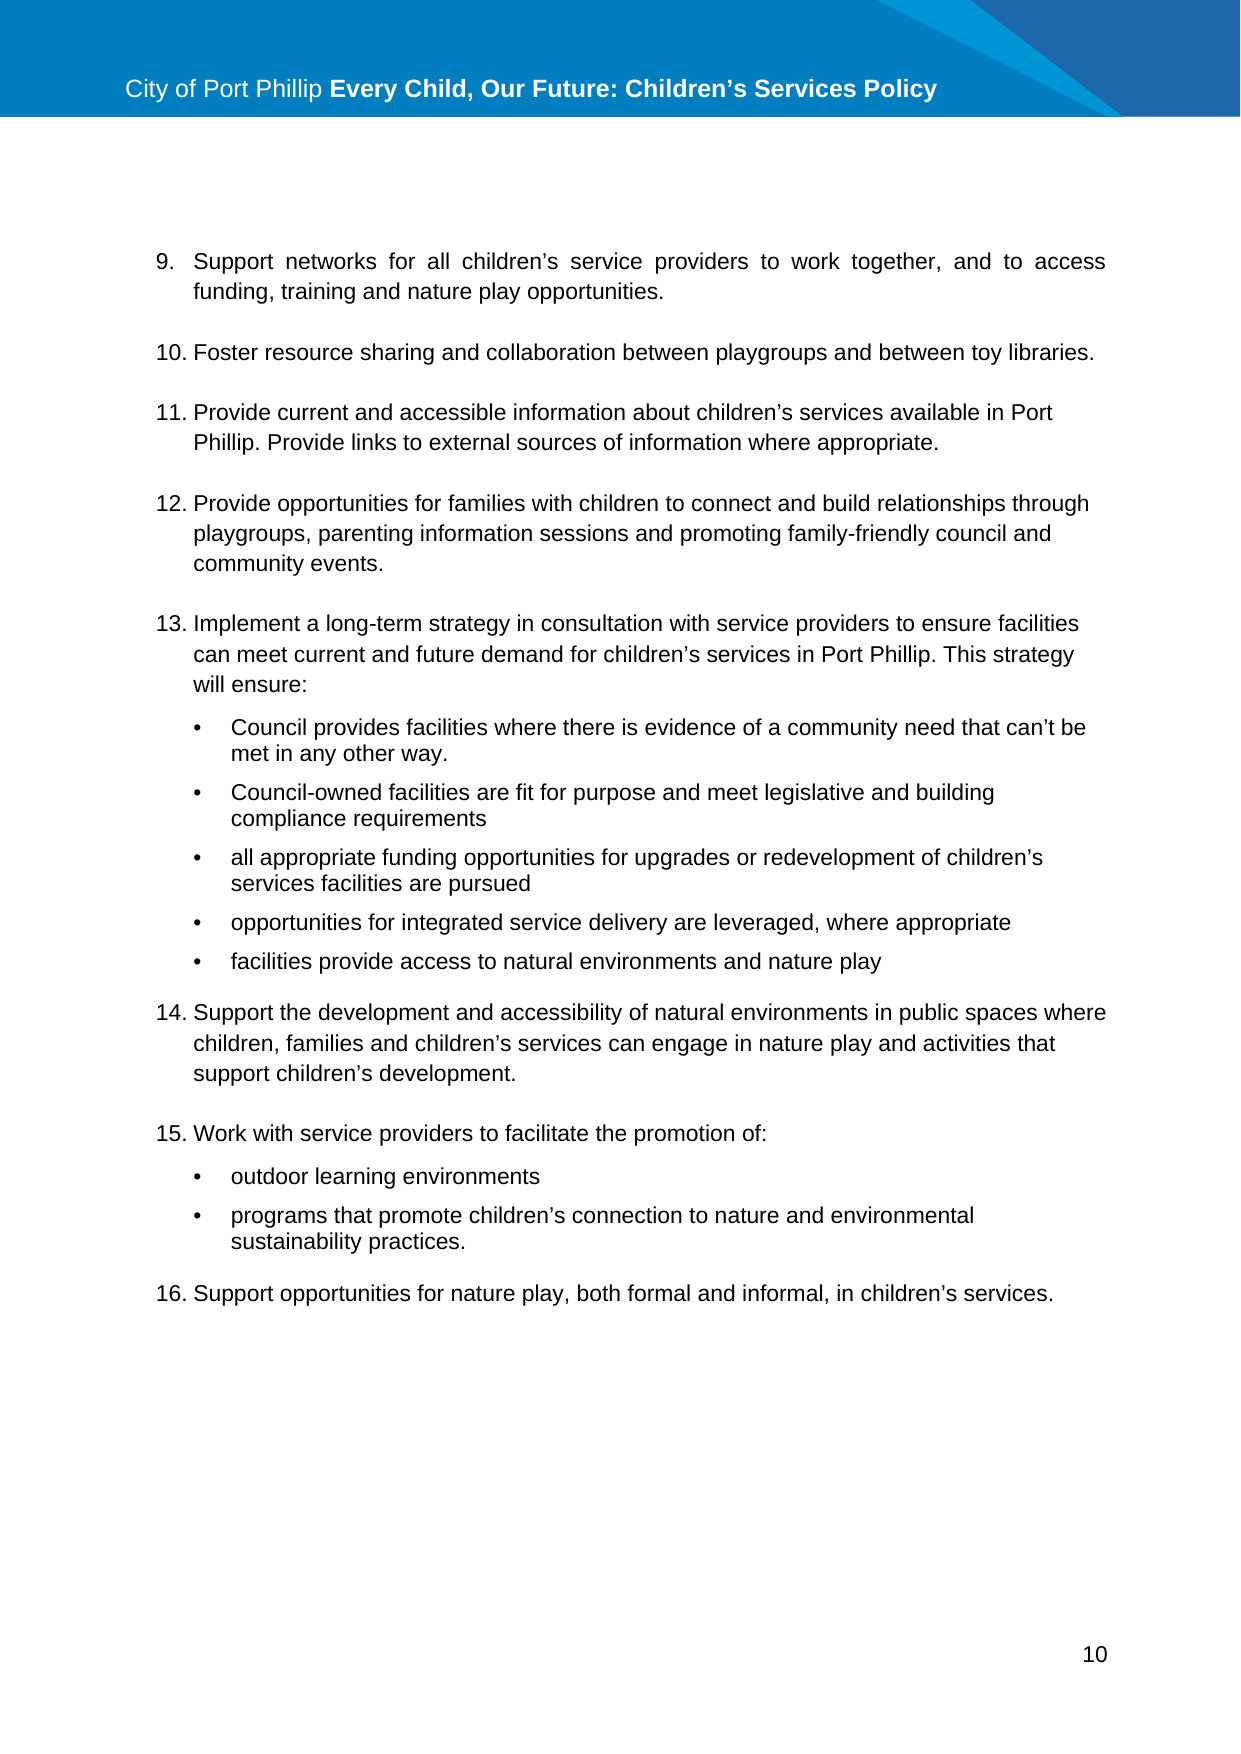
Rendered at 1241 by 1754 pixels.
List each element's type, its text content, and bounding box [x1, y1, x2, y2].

list programs that promote children’s connection to nature and environmental sustainability practices. [193, 1202, 1107, 1254]
list Work with service providers to facilitate the promotion of: [156, 1120, 1107, 1147]
list facilities provide access to natural environments and nature play [193, 948, 1107, 974]
list all appropriate funding opportunities for upgrades or redevelopment of children’s services facilities are pursued [193, 844, 1107, 897]
list Provide opportunities for families with children to connect and build relationships through playgroups, parenting information sessions and promoting family-friendly council and community events. [156, 489, 1107, 576]
list Support opportunities for nature play, both formal and informal, in children’s services. [156, 1279, 1107, 1306]
list Foster resource sharing and collaboration between playgroups and between toy libraries. [156, 338, 1107, 365]
list Council-owned facilities are fit for purpose and meet legislative and building compliance requirements [193, 779, 1107, 831]
list opportunities for integrated service delivery are leveraged, where appropriate [193, 909, 1107, 936]
list Provide current and accessible information about children’s services available in Port Phillip. Provide links to external sources of information where appropriate. [156, 399, 1107, 456]
list Implement a long-term strategy in consultation with service providers to ensure facilities can meet current and future demand for children’s services in Port Phillip. This strategy will ensure: [156, 610, 1107, 697]
list Council provides facilities where there is evidence of a community need that can’t be met in any other way. [193, 713, 1107, 766]
list outdoor learning environments [193, 1163, 1107, 1189]
picture [974, 0, 1241, 118]
list Support the development and accessibility of natural environments in public spaces where children, families and children’s services can engage in nature play and activities that support children’s development. [156, 999, 1107, 1086]
list Support networks for all children’s service providers to work together, and to access funding, training and nature play opportunities. [156, 248, 1107, 304]
